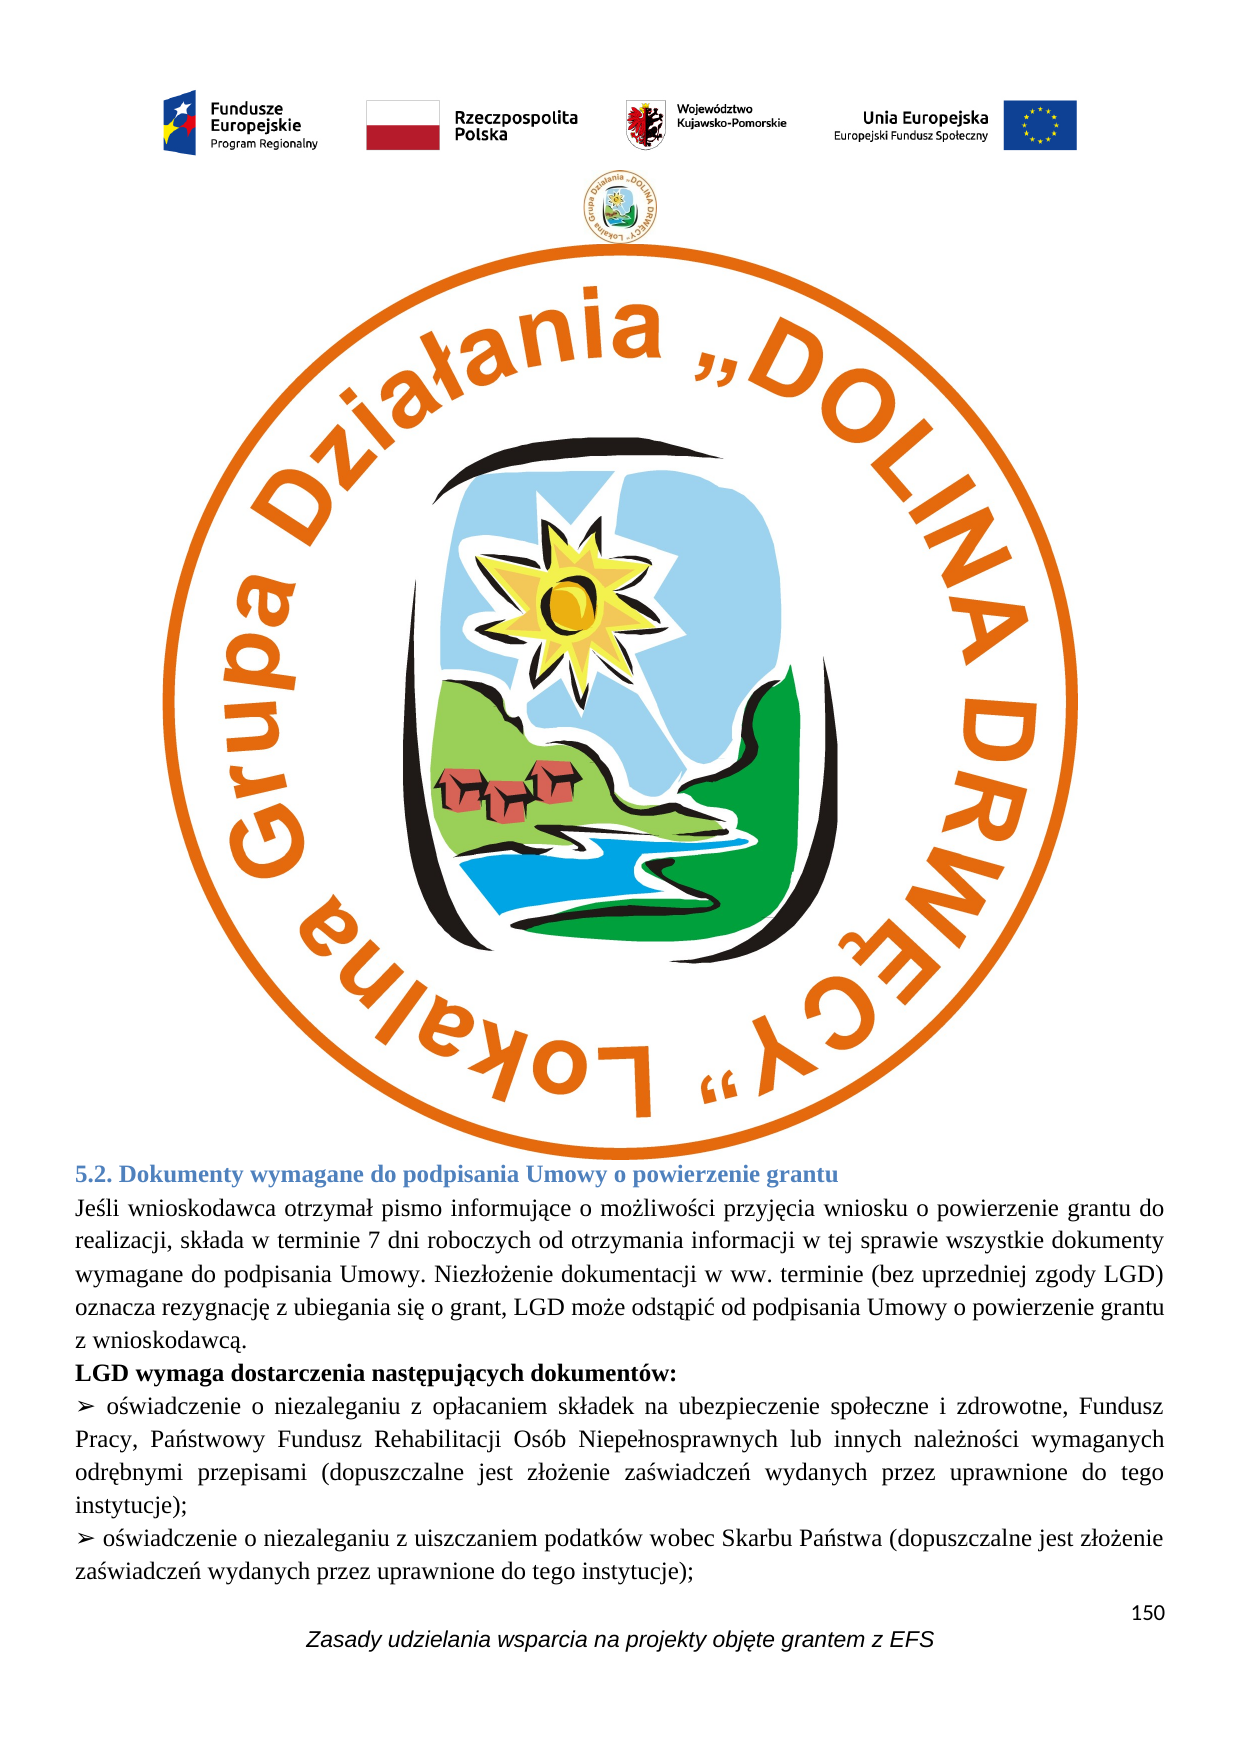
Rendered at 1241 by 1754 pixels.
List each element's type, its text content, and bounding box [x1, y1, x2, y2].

subtitle 5.2. Dokumenty wymagane do podpisania Umowy o powierzenie grantu [75, 1159, 1165, 1188]
text ➢ oświadczenie o niezaleganiu z uiszczaniem podatków wobec Skarbu Państwa (dopuszczalne jest złożenie zaświadczeń wydanych przez uprawnione do tego instytucje); [75, 1523, 1165, 1584]
text ➢ oświadczenie o niezaleganiu z opłacaniem składek na ubezpieczenie społeczne i zdrowotne, Fundusz Pracy, Państwowy Fundusz Rehabilitacji Osób Niepełnosprawnych lub innych należności wymaganych odrębnymi przepisami (dopuszczalne jest złożenie zaświadczeń wydanych przez uprawnione do tego instytucje); [75, 1391, 1165, 1518]
text LGD wymaga dostarczenia następujących dokumentów: [75, 1358, 1165, 1386]
picture [147, 73, 1093, 1160]
text Jeśli wnioskodawca otrzymał pismo informujące o możliwości przyjęcia wniosku o powierzenie grantu do realizacji, składa w terminie 7 dni roboczych od otrzymania informacji w tej sprawie wszystkie dokumenty wymagane do podpisania Umowy. Niezłożenie dokumentacji w ww. terminie (bez uprzedniej zgody LGD) oznacza rezygnację z ubiegania się o grant, LGD może odstąpić od podpisania Umowy o powierzenie grantu z wnioskodawcą. [75, 1193, 1165, 1353]
